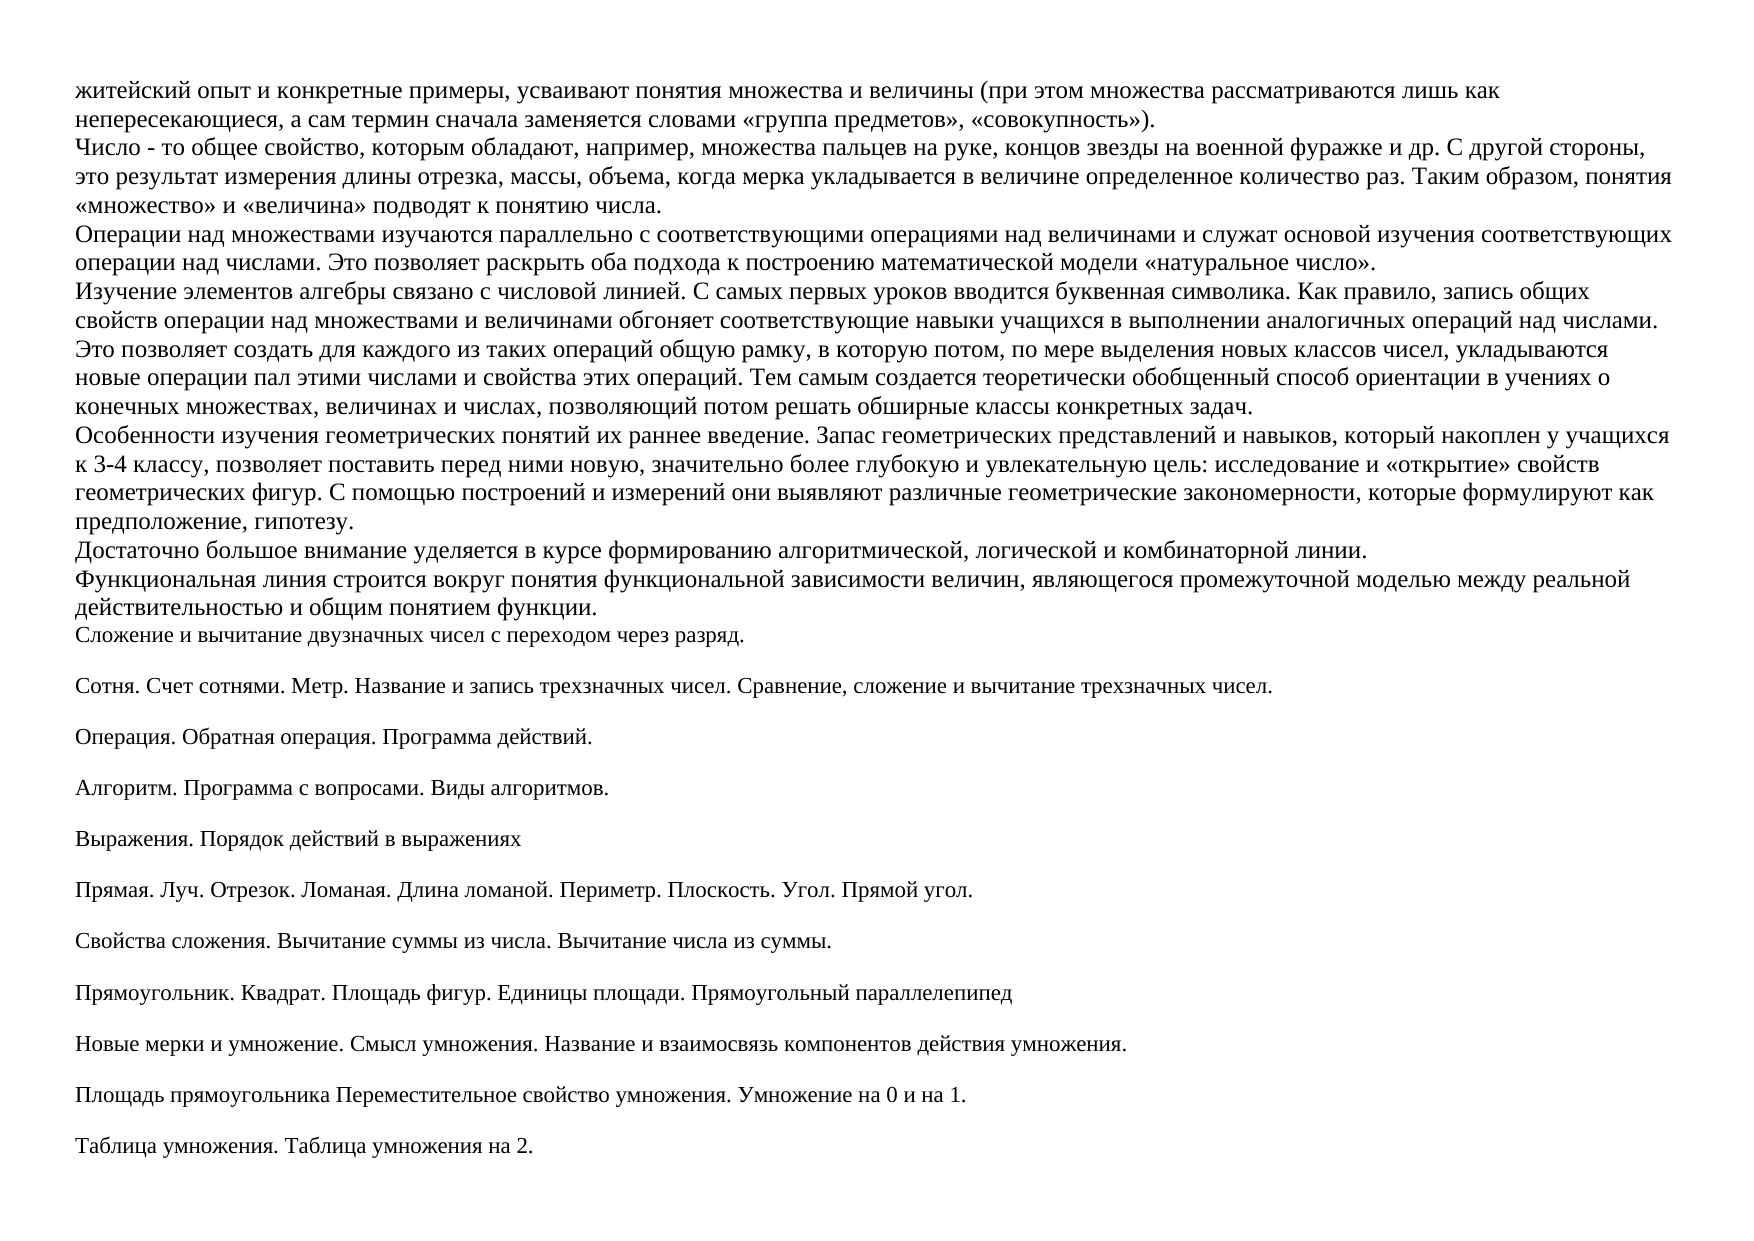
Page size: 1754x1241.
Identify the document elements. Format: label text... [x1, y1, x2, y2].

text Выражения. Порядок действий в выражениях [75, 825, 1679, 852]
text Площадь прямоугольника Переместительное свойство умножения. Умножение на 0 и на 1. [75, 1081, 1679, 1107]
text Операция. Обратная операция. Программа действий. [75, 723, 1679, 750]
text Прямоугольник. Квадрат. Площадь фигур. Единицы площади. Прямоугольный параллелепипед [75, 978, 1679, 1005]
text Операции над множествами изучаются параллельно с соответствующими операциями над величинами и служат основой изучения соответствующих операции над числами. Это позволяет раскрыть оба подхода к построению математической модели «натуральное число». [75, 219, 1679, 276]
text Функциональная линия строится вокруг понятия функциональной зависимости величин, являющегося промежуточной моделью между реальной действительностью и общим понятием функции. [75, 564, 1679, 621]
text Новые мерки и умножение. Смысл умножения. Название и взаимосвязь компонентов действия умножения. [75, 1029, 1679, 1056]
text Прямая. Луч. Отрезок. Ломаная. Длина ломаной. Периметр. Плоскость. Угол. Прямой угол. [75, 876, 1679, 903]
text Достаточно большое внимание уделяется в курсе формированию алгоритмической, логической и комбинаторной линии. [75, 535, 1679, 564]
text Особенности изучения геометрических понятий их раннее введение. Запас геометрических представлений и навыков, который накоплен у учащихся к 3-4 классу, позволяет поставить перед ними новую, значительно более глубокую и увлекательную цель: исследование и «открытие» свойств геометрических фигур. С помощью построений и измерений они выявляют различные геометрические закономерности, которые формулируют как предположение, гипотезу. [75, 420, 1679, 535]
text Изучение элементов алгебры связано с числовой линией. С самых первых уроков вводится буквенная символика. Как правило, запись общих свойств операции над множествами и величинами обгоняет соответствующие навыки учащихся в выполнении аналогичных операций над числами. Это позволяет создать для каждого из таких операций общую рамку, в которую потом, по мере выделения новых классов чисел, укладываются новые операции пал этими числами и свойства этих операций. Тем самым создается теоретически обобщенный способ ориентации в учениях о конечных множествах, величинах и числах, позволяющий потом решать обширные классы конкретных задач. [75, 276, 1679, 420]
text Таблица умножения. Таблица умножения на 2. [75, 1132, 1679, 1158]
text Алгоритм. Программа с вопросами. Виды алгоритмов. [75, 774, 1679, 801]
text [75, 75, 1679, 132]
text Свойства сложения. Вычитание суммы из числа. Вычитание числа из суммы. [75, 927, 1679, 954]
text Сложение и вычитание двузначных чисел с переходом через разряд. [75, 621, 1679, 648]
text Число - то общее свойство, которым обладают, например, множества пальцев на руке, концов звезды на военной фуражке и др. С другой стороны, это результат измерения длины отрезка, массы, объема, когда мерка укладывается в величине определенное количество раз. Таким образом, понятия «множество» и «величина» подводят к понятию числа. [75, 132, 1679, 219]
text Сотня. Счет сотнями. Метр. Название и запись трехзначных чисел. Сравнение, сложение и вычитание трехзначных чисел. [75, 672, 1679, 699]
